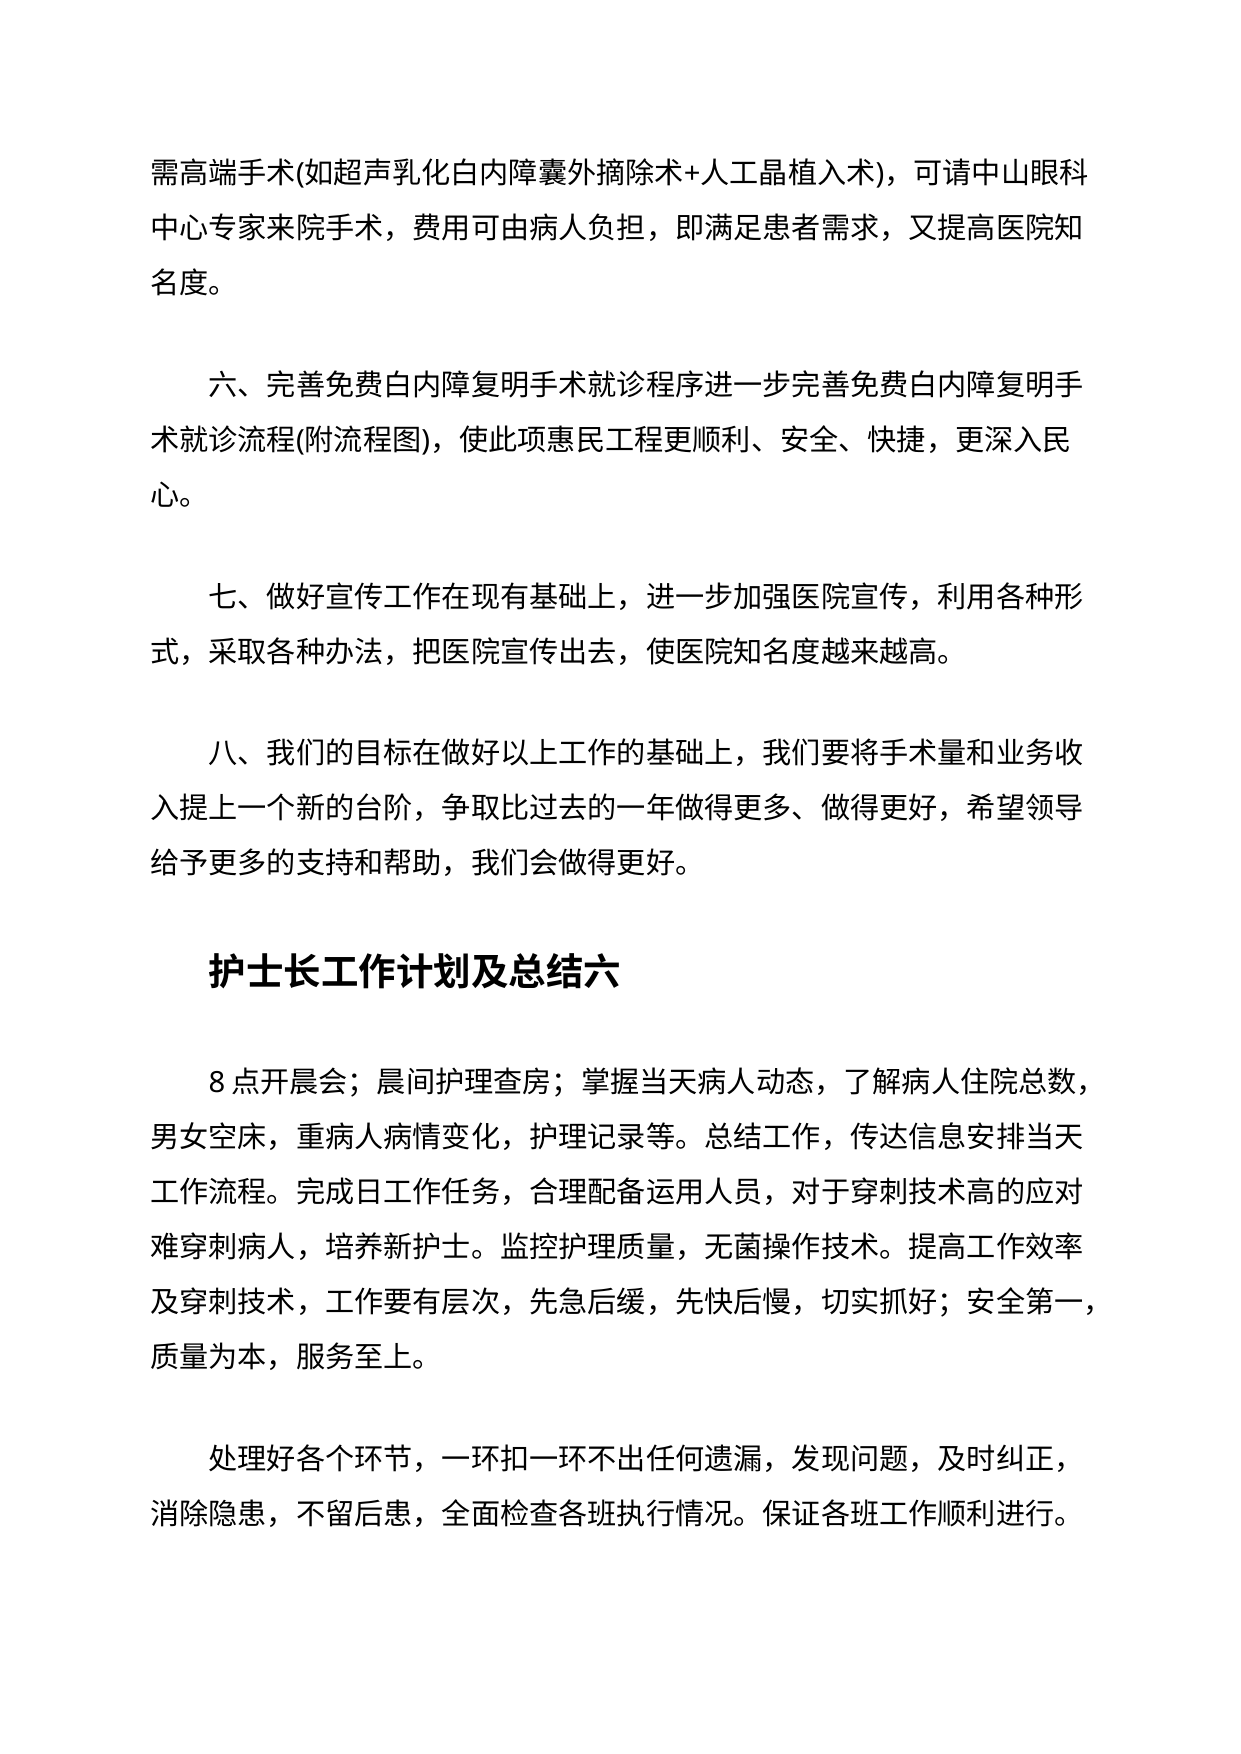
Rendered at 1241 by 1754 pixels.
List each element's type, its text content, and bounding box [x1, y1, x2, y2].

text 8点开晨会；晨间护理查房；掌握当天病人动态，了解病人住院总数，男女空床，重病人病情变化，护理记录等。总结工作，传达信息安排当天工作流程。完成日工作任务，合理配备运用人员，对于穿刺技术高的应对难穿刺病人，培养新护士。监控护理质量，无菌操作技术。提高工作效率及穿刺技术，工作要有层次，先急后缓，先快后慢，切实抓好；安全第一，质量为本，服务至上。 [150, 1059, 1090, 1376]
text 七、做好宣传工作在现有基础上，进一步加强医院宣传，利用各种形式，采取各种办法，把医院宣传出去，使医院知名度越来越高。 [150, 573, 1090, 671]
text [150, 150, 1090, 302]
text 处理好各个环节，一环扣一环不出任何遗漏，发现问题，及时纠正，消除隐患，不留后患，全面检查各班执行情况。保证各班工作顺利进行。 [150, 1435, 1090, 1532]
text 八、我们的目标在做好以上工作的基础上，我们要将手术量和业务收入提上一个新的台阶，争取比过去的一年做得更多、做得更好，希望领导给予更多的支持和帮助，我们会做得更好。 [150, 730, 1090, 882]
text 护士长工作计划及总结六 [150, 942, 1090, 996]
text 六、完善免费白内障复明手术就诊程序进一步完善免费白内障复明手术就诊流程(附流程图)，使此项惠民工程更顺利、安全、快捷，更深入民心。 [150, 362, 1090, 514]
